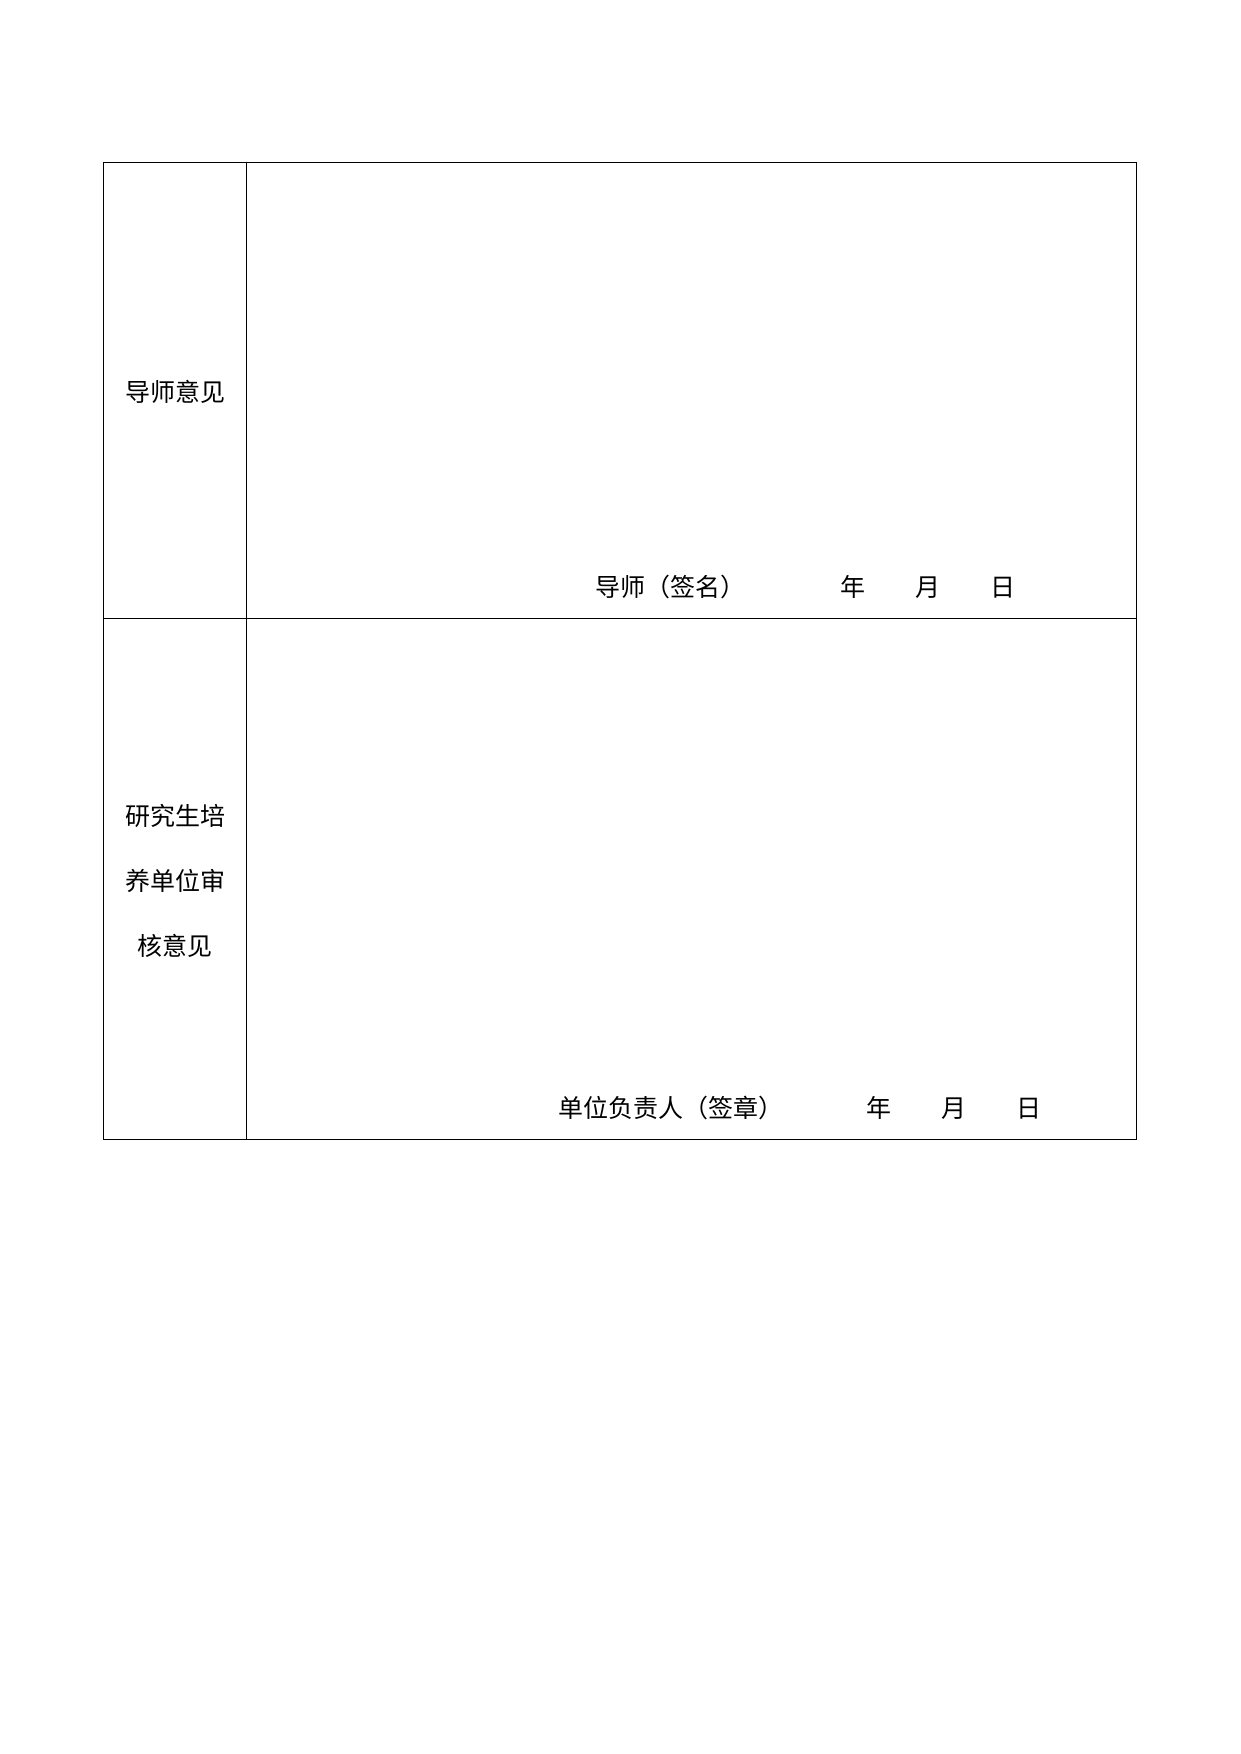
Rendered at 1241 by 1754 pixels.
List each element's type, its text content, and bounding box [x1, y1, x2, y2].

table_cell 单位负责人（签章） 年 月 日 [247, 619, 1136, 1139]
table_cell 研究生培养单位审核意见 [104, 619, 246, 1139]
table_cell 导师（签名） 年 月 日 [247, 163, 1136, 618]
table_cell 导师意见 [104, 163, 246, 618]
